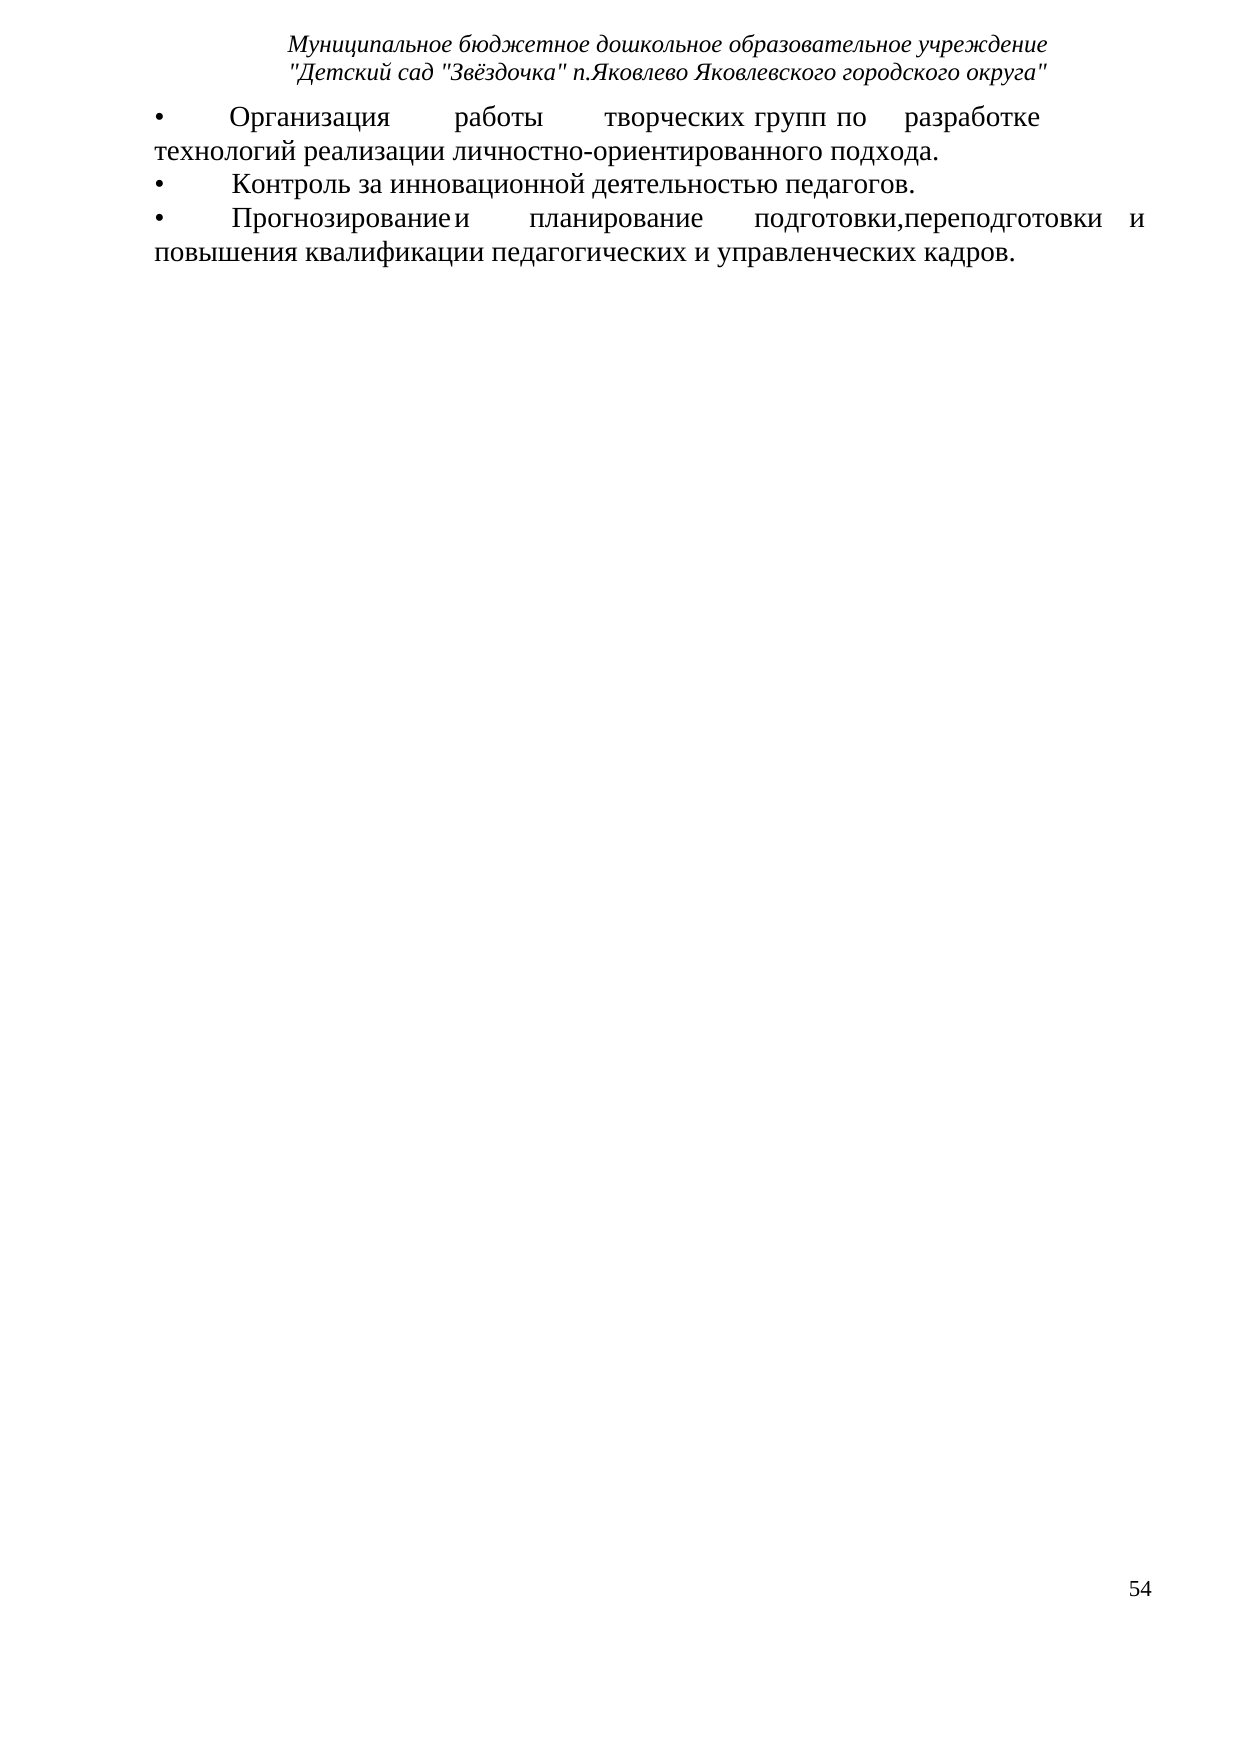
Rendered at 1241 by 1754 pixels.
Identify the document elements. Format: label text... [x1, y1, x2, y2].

list Прогнозирование и планирование подготовки, переподготовки и повышения квалификации педагогических и управленческих кадров. [154, 200, 1181, 267]
list Организация работы творческих групп по разработке технологий реализации личностно-ориентированного подхода. [154, 101, 1181, 166]
list Контроль за инновационной деятельностью педагогов. [154, 166, 1181, 200]
